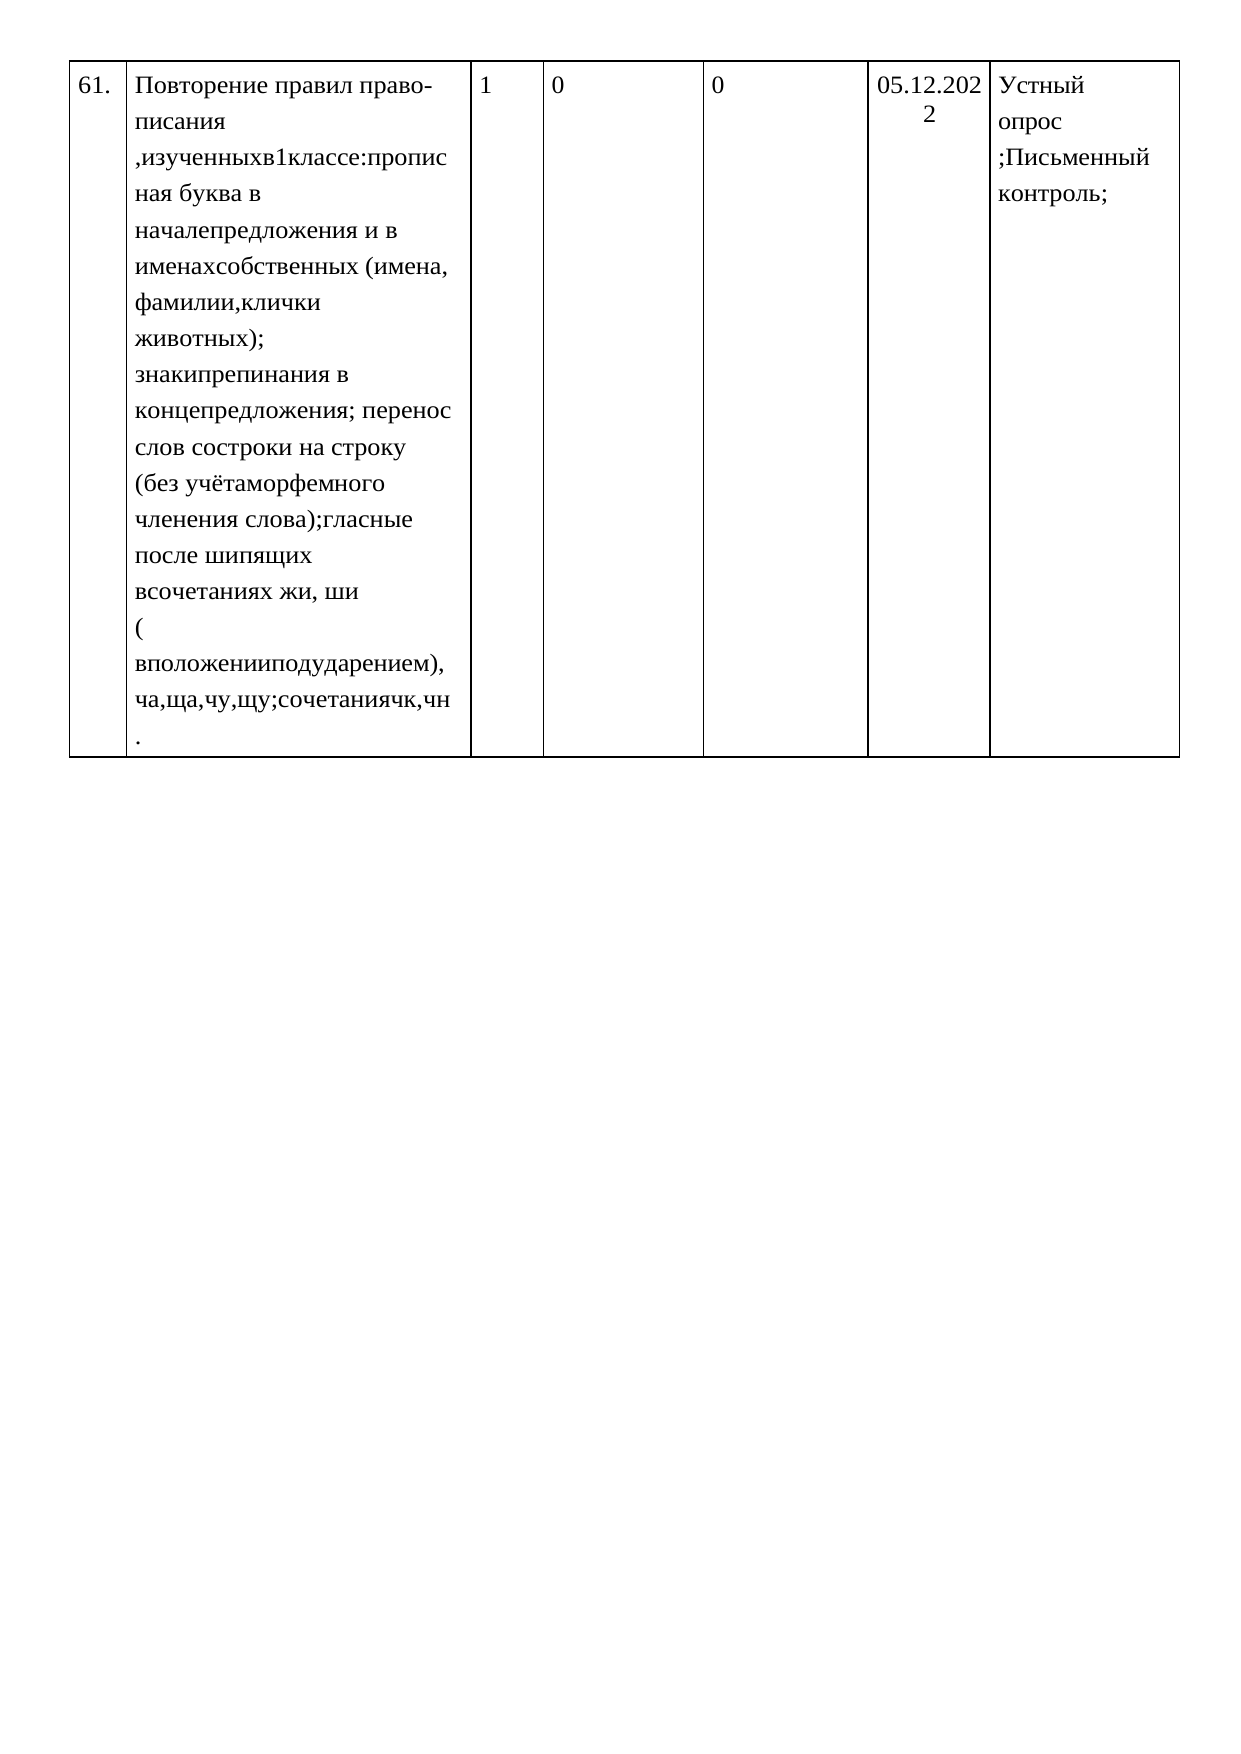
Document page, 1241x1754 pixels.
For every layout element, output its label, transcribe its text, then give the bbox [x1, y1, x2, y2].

table_cell 0 [704, 62, 867, 756]
table_cell 61. [70, 62, 126, 756]
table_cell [127, 62, 470, 756]
table_cell 05.12.2022 [869, 62, 989, 756]
table_cell 1 [472, 62, 543, 756]
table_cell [991, 62, 1179, 756]
table_cell 0 [544, 62, 703, 756]
